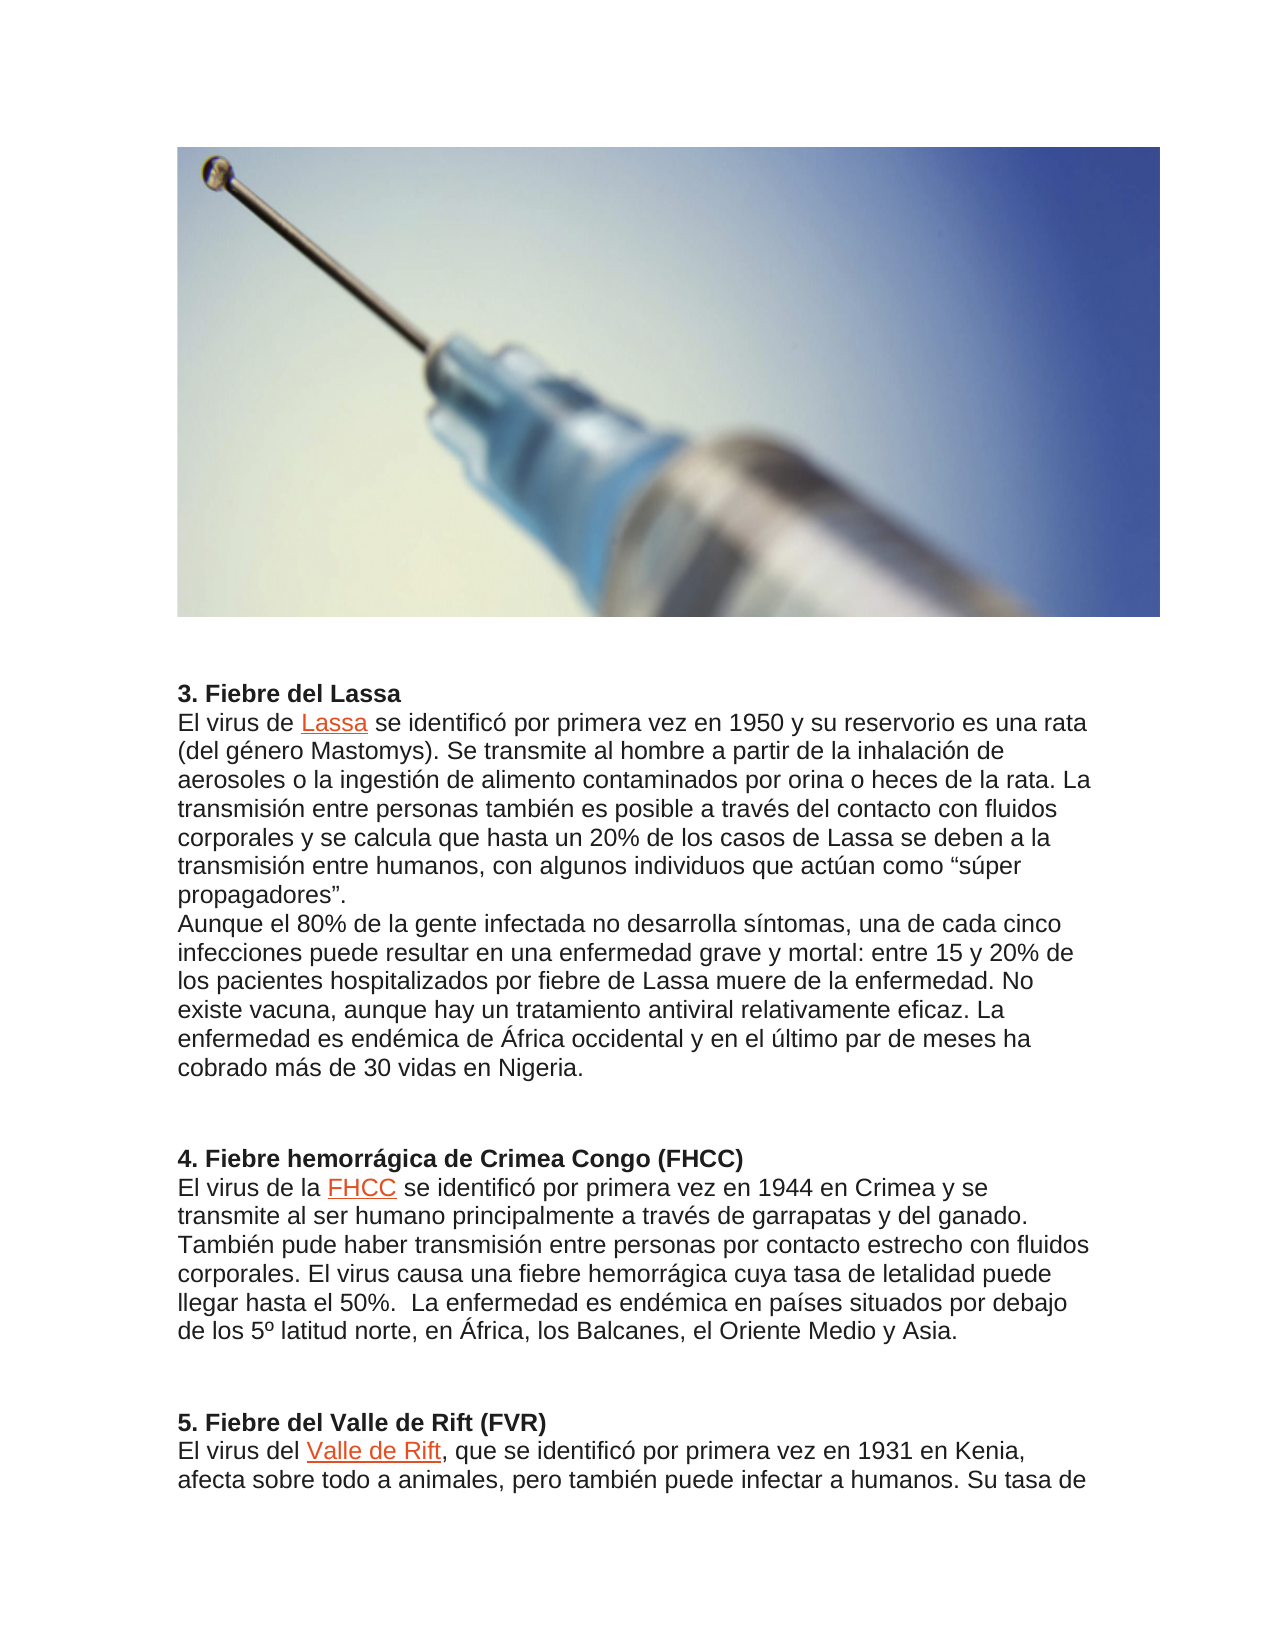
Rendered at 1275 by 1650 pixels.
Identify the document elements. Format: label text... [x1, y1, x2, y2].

text 4. Fiebre hemorrágica de Crimea Congo (FHCC) [177, 1144, 1098, 1173]
text 3. Fiebre del Lassa [177, 679, 1098, 708]
text El virus de la FHCC se identificó por primera vez en 1944 en Crimea y se transmite al ser humano principalmente a través de garrapatas y del ganado. También pude haber transmisión entre personas por contacto estrecho con fluidos corporales. El virus causa una fiebre hemorrágica cuya tasa de letalidad puede llegar hasta el 50%. La enfermedad es endémica en países situados por debajo de los 5º latitud norte, en África, los Balcanes, el Oriente Medio y Asia. [177, 1173, 1098, 1345]
picture [177, 147, 1160, 617]
text Aunque el 80% de la gente infectada no desarrolla síntomas, una de cada cinco infecciones puede resultar en una enfermedad grave y mortal: entre 15 y 20% de los pacientes hospitalizados por fiebre de Lassa muere de la enfermedad. No existe vacuna, aunque hay un tratamiento antiviral relativamente eficaz. La enfermedad es endémica de África occidental y en el último par de meses ha cobrado más de 30 vidas en Nigeria. [177, 909, 1098, 1081]
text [177, 1436, 1098, 1494]
text 5. Fiebre del Valle de Rift (FVR) [177, 1408, 1098, 1436]
text El virus de Lassa se identificó por primera vez en 1950 y su reservorio es una rata (del género Mastomys). Se transmite al hombre a partir de la inhalación de aerosoles o la ingestión de alimento contaminados por orina o heces de la rata. La transmisión entre personas también es posible a través del contacto con fluidos corporales y se calcula que hasta un 20% de los casos de Lassa se deben a la transmisión entre humanos, con algunos individuos que actúan como “súper propagadores”. [177, 708, 1098, 909]
